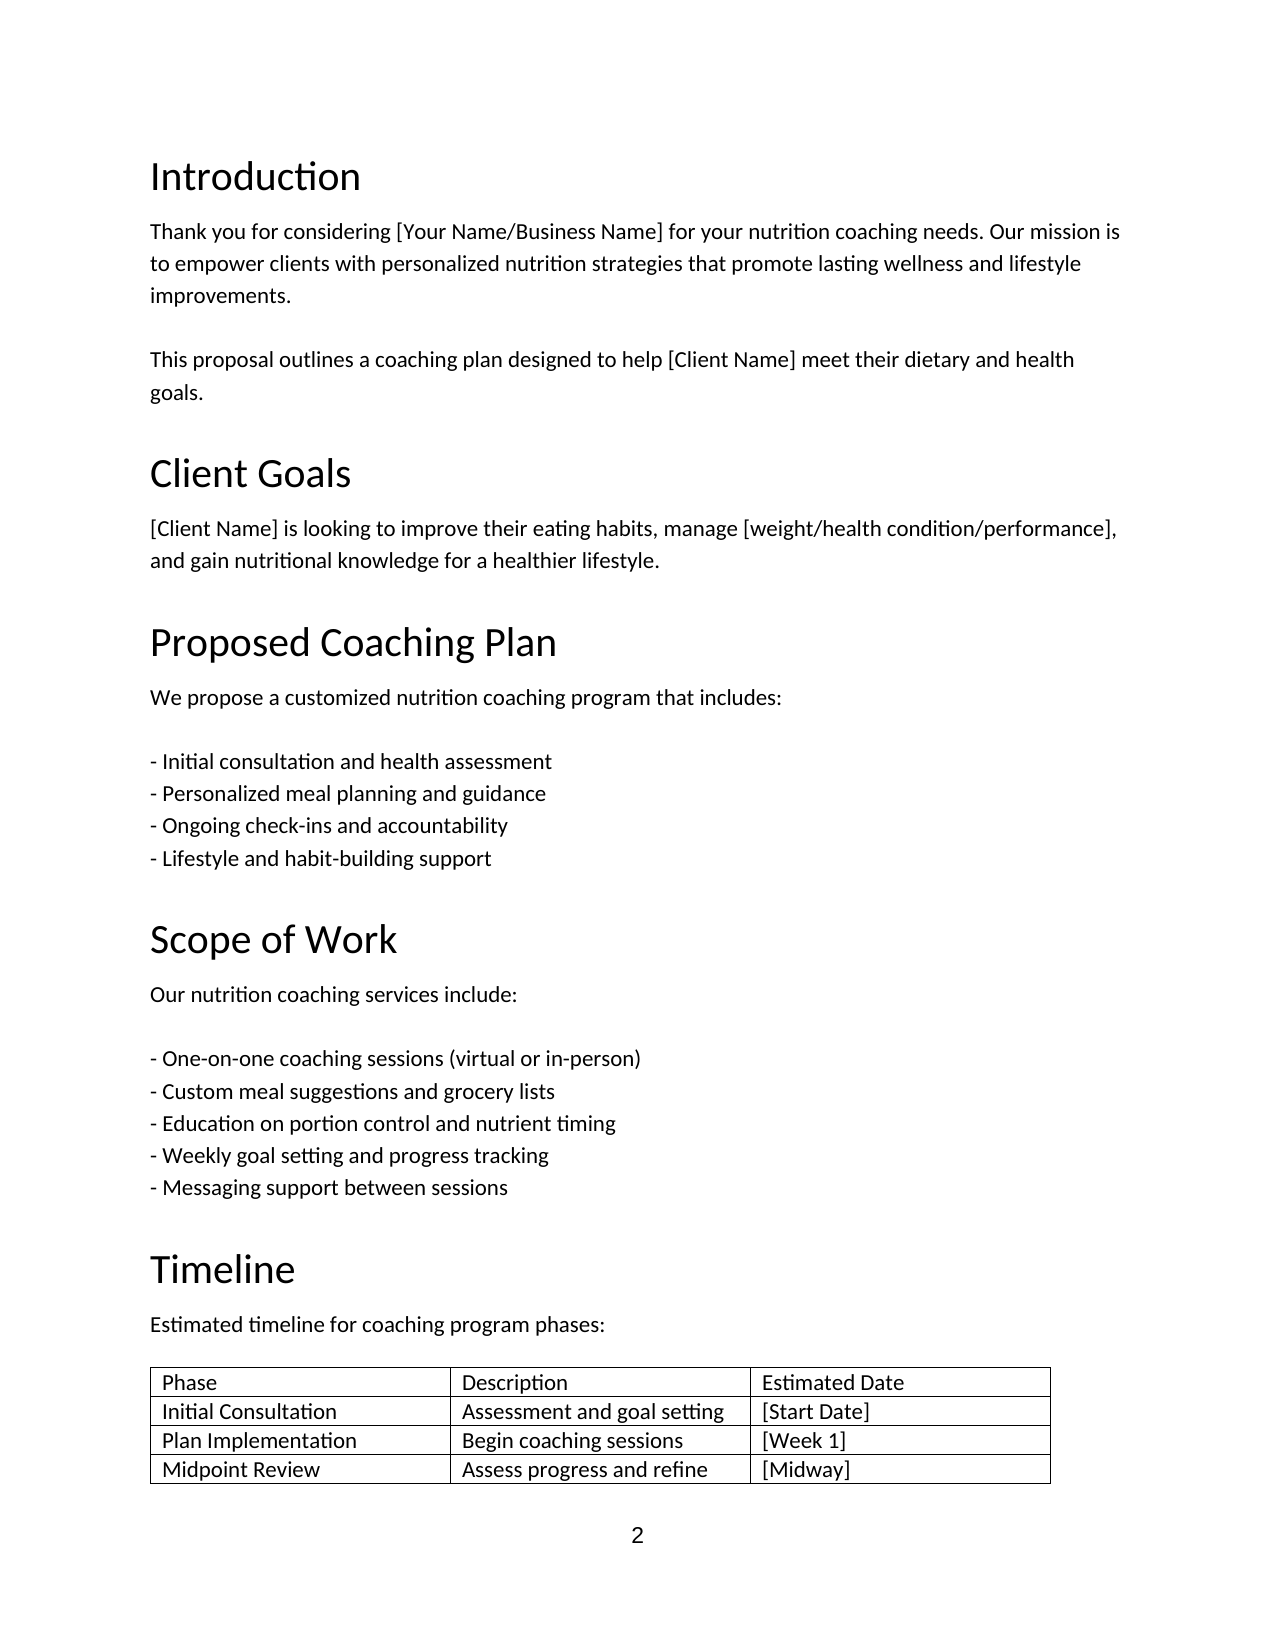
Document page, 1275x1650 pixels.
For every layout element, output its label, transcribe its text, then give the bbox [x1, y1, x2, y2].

text Estimated timeline for coaching program phases: [150, 1310, 1125, 1338]
text Thank you for considering [Your Name/Business Name] for your nutrition coaching needs. Our mission is to empower clients with personalized nutrition strategies that promote lasting wellness and lifestyle improvements. This proposal outlines a coaching plan designed to help [Client Name] meet their dietary and health goals. [150, 217, 1125, 406]
table_header Phase [151, 1368, 450, 1396]
table_cell Assessment and goal setting [451, 1397, 750, 1425]
subtitle Introduction [150, 150, 1125, 201]
table_cell [Week 1] [751, 1426, 1050, 1454]
table_cell Midpoint Review [151, 1455, 450, 1483]
table_cell Begin coaching sessions [451, 1426, 750, 1454]
subtitle Timeline [150, 1243, 1125, 1294]
table_cell Initial Consultation [151, 1397, 450, 1425]
text We propose a customized nutrition coaching program that includes: - Initial consultation and health assessment - Personalized meal planning and guidance - Ongoing check-ins and accountability - Lifestyle and habit-building support [150, 683, 1125, 872]
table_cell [451, 1455, 750, 1483]
table_cell [Midway] [751, 1455, 1050, 1483]
table_header Estimated Date [751, 1368, 1050, 1396]
text Our nutrition coaching services include: - One-on-one coaching sessions (virtual or in-person) - Custom meal suggestions and grocery lists - Education on portion control and nutrient timing - Weekly goal setting and progress tracking - Messaging support between sessions [150, 980, 1125, 1201]
subtitle Client Goals [150, 447, 1125, 498]
subtitle Scope of Work [150, 913, 1125, 964]
table_header Description [451, 1368, 750, 1396]
table_cell Plan Implementation [151, 1426, 450, 1454]
subtitle Proposed Coaching Plan [150, 616, 1125, 667]
table_cell [Start Date] [751, 1397, 1050, 1425]
text [Client Name] is looking to improve their eating habits, manage [weight/health condition/performance], and gain nutritional knowledge for a healthier lifestyle. [150, 514, 1125, 574]
